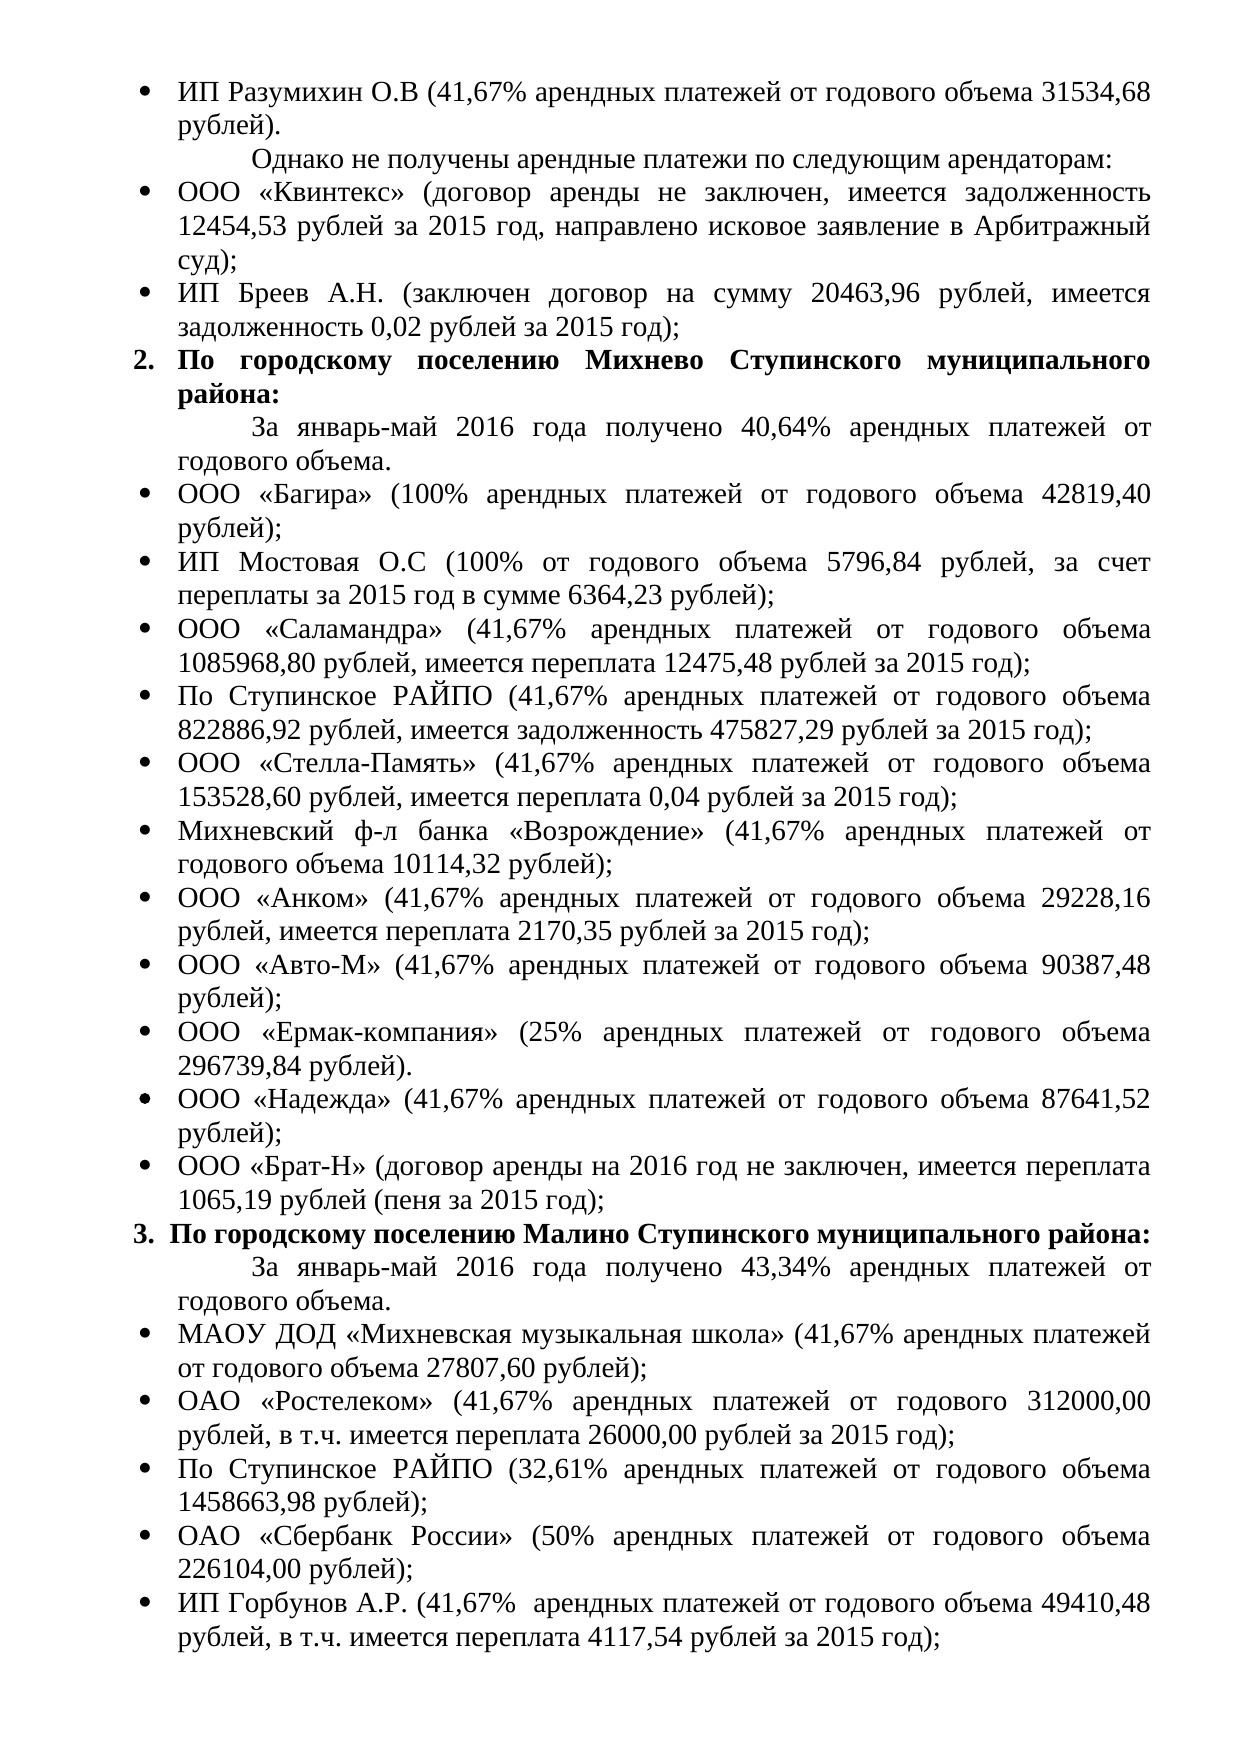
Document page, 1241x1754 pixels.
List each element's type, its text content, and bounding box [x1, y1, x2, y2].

list ИП Горбунов А.Р. (41,67% арендных платежей от годового объема 49410,48 рублей, в т.ч. имеется переплата 4117,54 рублей за 2015 год); [140, 1585, 1152, 1652]
list Михневский ф-л банка «Возрождение» (41,67% арендных платежей от годового объема 10114,32 рублей); [140, 813, 1152, 880]
list По Ступинское РАЙПО (41,67% арендных платежей от годового объема 822886,92 рублей, имеется задолженность 475827,29 рублей за 2015 год); [140, 678, 1152, 745]
list ООО «Анком» (41,67% арендных платежей от годового объема 29228,16 рублей, имеется переплата 2170,35 рублей за 2015 год); [140, 880, 1152, 947]
list ООО «Ермак-компания» (25% арендных платежей от годового объема 296739,84 рублей). [140, 1014, 1152, 1081]
list За январь-май 2016 года получено 40,64% арендных платежей от годового объема. [177, 409, 1152, 477]
list ООО «Багира» (100% арендных платежей от годового объема 42819,40 рублей); [140, 477, 1152, 544]
list ООО «Брат-Н» (договор аренды на 2016 год не заключен, имеется переплата 1065,19 рублей (пеня за 2015 год); [140, 1148, 1152, 1216]
list ООО «Стелла-Память» (41,67% арендных платежей от годового объема 153528,60 рублей, имеется переплата 0,04 рублей за 2015 год); [140, 745, 1152, 813]
list ИП Бреев А.Н. (заключен договор на сумму 20463,96 рублей, имеется задолженность 0,02 рублей за 2015 год); [140, 275, 1152, 342]
list ИП Разумихин О.В (41,67% арендных платежей от годового объема 31534,68 рублей). [140, 74, 1152, 141]
list ООО «Квинтекс» (договор аренды не заключен, имеется задолженность 12454,53 рублей за 2015 год, направлено исковое заявление в Арбитражный суд); [140, 174, 1152, 275]
list МАОУ ДОД «Михневская музыкальная школа» (41,67% арендных платежей от годового объема 27807,60 рублей); [140, 1316, 1152, 1383]
list ОАО «Ростелеком» (41,67% арендных платежей от годового 312000,00 рублей, в т.ч. имеется переплата 26000,00 рублей за 2015 год); [140, 1383, 1152, 1451]
list ООО «Авто-М» (41,67% арендных платежей от годового объема 90387,48 рублей); [140, 947, 1152, 1014]
list За январь-май 2016 года получено 43,34% арендных платежей от годового объема. [177, 1249, 1152, 1316]
list ИП Мостовая О.С (100% от годового объема 5796,84 рублей, за счет переплаты за 2015 год в сумме 6364,23 рублей); [140, 544, 1152, 611]
list По городскому поселению Михнево Ступинского муниципального района: [133, 342, 1152, 409]
list Однако не получены арендные платежи по следующим арендаторам: [177, 141, 1152, 174]
list ООО «Саламандра» (41,67% арендных платежей от годового объема 1085968,80 рублей, имеется переплата 12475,48 рублей за 2015 год); [140, 611, 1152, 678]
list ООО «Надежда» (41,67% арендных платежей от годового объема 87641,52 рублей); [140, 1081, 1152, 1148]
text 3. По городскому поселению Малино Ступинского муниципального района: [133, 1216, 1152, 1249]
list По Ступинское РАЙПО (32,61% арендных платежей от годового объема 1458663,98 рублей); [140, 1451, 1152, 1518]
list ОАО «Сбербанк России» (50% арендных платежей от годового объема 226104,00 рублей); [140, 1518, 1152, 1585]
